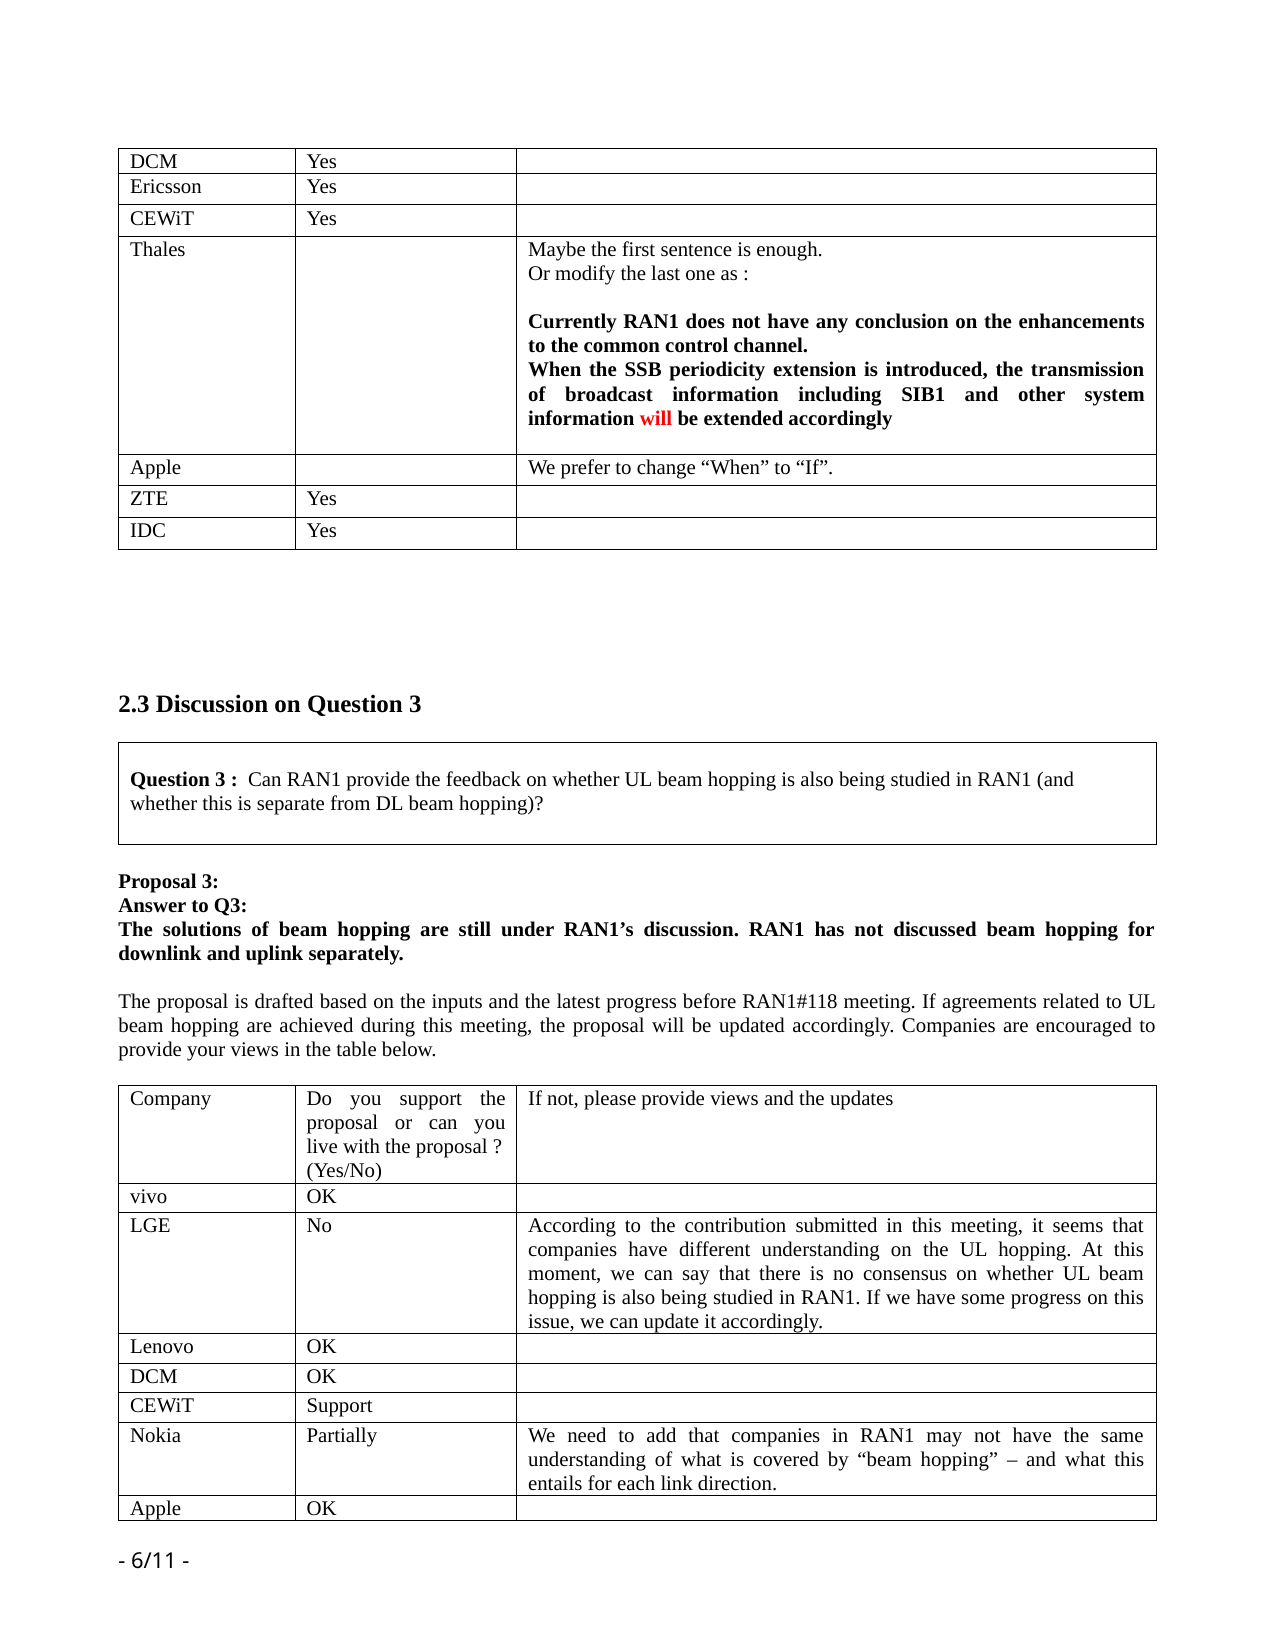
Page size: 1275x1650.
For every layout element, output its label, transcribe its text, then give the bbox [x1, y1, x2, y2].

table_cell CEWiT [119, 205, 295, 236]
table_header If not, please provide views and the updates [517, 1086, 1156, 1182]
table_header Question 3 : Can RAN1 provide the feedback on whether UL beam hopping is also being studied in RAN1 (and whether this is separate from DL beam hopping)? [119, 743, 1156, 843]
table_cell Support [296, 1393, 516, 1422]
table_cell Apple [119, 1496, 295, 1520]
table_cell Lenovo [119, 1334, 295, 1363]
table_cell [517, 486, 1156, 517]
table_cell [517, 174, 1156, 204]
table_cell LGE [119, 1213, 295, 1333]
table_cell OK [296, 1364, 516, 1392]
table_cell Yes [296, 174, 516, 204]
table_cell ZTE [119, 486, 295, 517]
table_cell [517, 1496, 1156, 1520]
table_cell DCM [119, 149, 295, 173]
table_cell Ericsson [119, 174, 295, 204]
table_cell CEWiT [119, 1393, 295, 1422]
table_cell OK [296, 1496, 516, 1520]
table_cell DCM [119, 1364, 295, 1392]
table_cell Yes [296, 205, 516, 236]
table_cell OK [296, 1184, 516, 1212]
text The proposal is drafted based on the inputs and the latest progress before RAN1#118 meeting. If agreements related to UL beam hopping are achieved during this meeting, the proposal will be updated accordingly. Companies are encouraged to provide your views in the table below. [118, 989, 1157, 1061]
table_cell OK [296, 1334, 516, 1363]
table_cell No [296, 1213, 516, 1333]
table_header Do you support the proposal or can you live with the proposal ? (Yes/No) [296, 1086, 516, 1182]
table_cell We need to add that companies in RAN1 may not have the same understanding of what is covered by “beam hopping” – and what this entails for each link direction. [517, 1423, 1156, 1495]
text The solutions of beam hopping are still under RAN1’s discussion. RAN1 has not discussed beam hopping for downlink and uplink separately. [118, 917, 1157, 965]
table_cell Thales [119, 237, 295, 454]
table_cell [517, 1393, 1156, 1422]
table_cell Maybe the first sentence is enough. Or modify the last one as : Currently RAN1 does not have any conclusion on the enhancements to the common control channel. When the SSB periodicity extension is introduced, the transmission of broadcast information including SIB1 and other system information will be extended accordingly [517, 237, 1156, 454]
table_cell According to the contribution submitted in this meeting, it seems that companies have different understanding on the UL hopping. At this moment, we can say that there is no consensus on whether UL beam hopping is also being studied in RAN1. If we have some progress on this issue, we can update it accordingly. [517, 1213, 1156, 1333]
table_cell Yes [296, 518, 516, 549]
table_cell [517, 1334, 1156, 1363]
table_cell [517, 149, 1156, 173]
table_cell Nokia [119, 1423, 295, 1495]
table_cell Yes [296, 149, 516, 173]
text Proposal 3: [118, 869, 1157, 893]
table_cell Apple [119, 455, 295, 485]
text Answer to Q3: [118, 893, 1157, 917]
table_cell [296, 237, 516, 454]
table_cell [517, 1364, 1156, 1392]
table_cell Partially [296, 1423, 516, 1495]
table_cell [517, 1184, 1156, 1212]
table_cell [517, 518, 1156, 549]
table_cell vivo [119, 1184, 295, 1212]
table_header Company [119, 1086, 295, 1182]
table_cell IDC [119, 518, 295, 549]
table_cell Yes [296, 486, 516, 517]
text 2.3 Discussion on Question 3 [118, 689, 1157, 718]
table_cell [296, 455, 516, 485]
table_cell [517, 205, 1156, 236]
table_cell We prefer to change “When” to “If”. [517, 455, 1156, 485]
